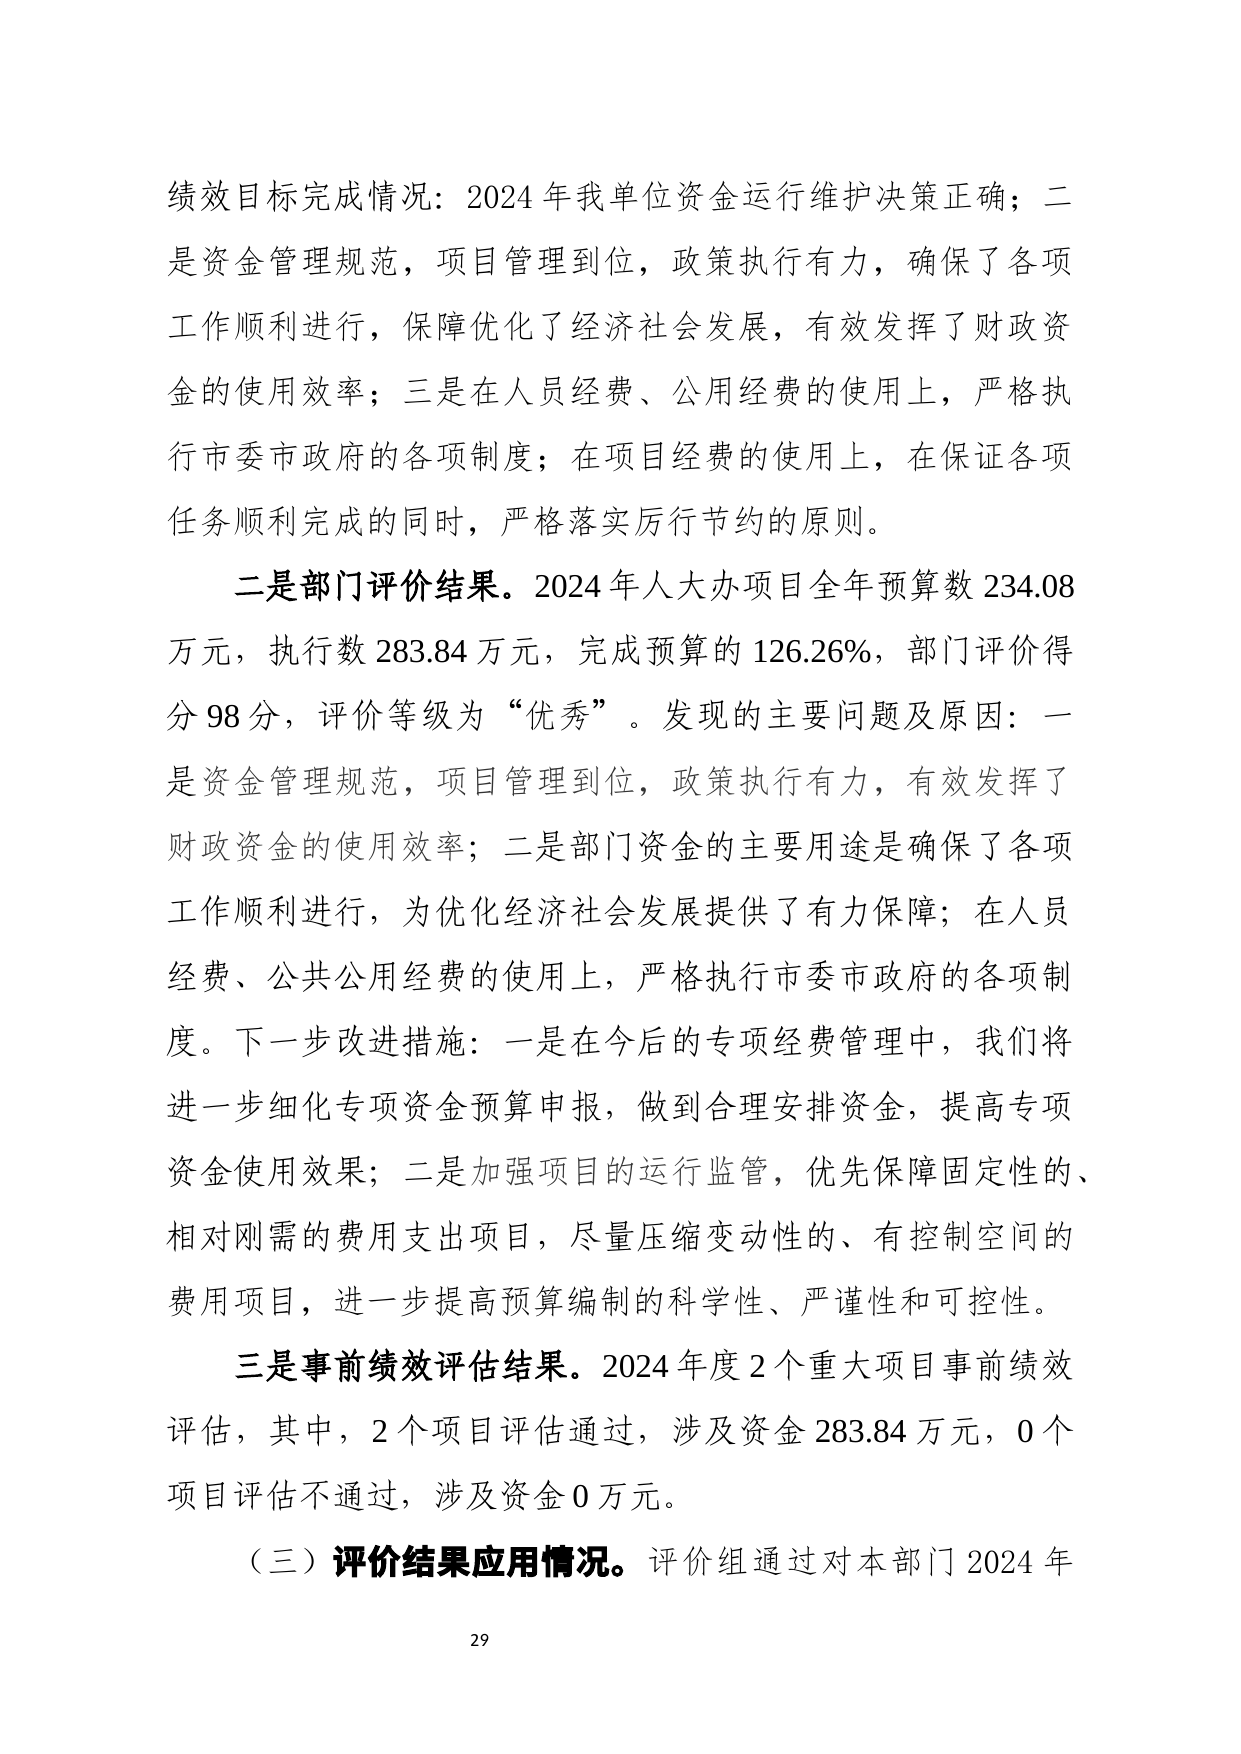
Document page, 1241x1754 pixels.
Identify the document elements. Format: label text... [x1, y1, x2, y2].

text 三是事前绩效评估结果。2024年度2个重大项目事前绩效评估，其中，2个项目评估通过，涉及资金283.84万元，0个项目评估不通过，涉及资金0万元。 [165, 1332, 1075, 1527]
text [165, 162, 1075, 552]
text 二是部门评价结果。2024年人大办项目全年预算数234.08万元，执行数283.84万元，完成预算的126.26%，部门评价得分98分，评价等级为“优秀”。发现的主要问题及原因：一是资金管理规范，项目管理到位，政策执行有力，有效发挥了财政资金的使用效率；二是部门资金的主要用途是确保了各项工作顺利进行，为优化经济社会发展提供了有力保障；在人员经费、公共公用经费的使用上，严格执行市委市政府的各项制度。下一步改进措施：一是在今后的专项经费管理中，我们将进一步细化专项资金预算申报，做到合理安排资金，提高专项资金使用效果；二是加强项目的运行监管，优先保障固定性的、相对刚需的费用支出项目，尽量压缩变动性的、有控制空间的费用项目，进一步提高预算编制的科学性、严谨性和可控性。 [165, 552, 1075, 1332]
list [165, 1527, 1075, 1592]
